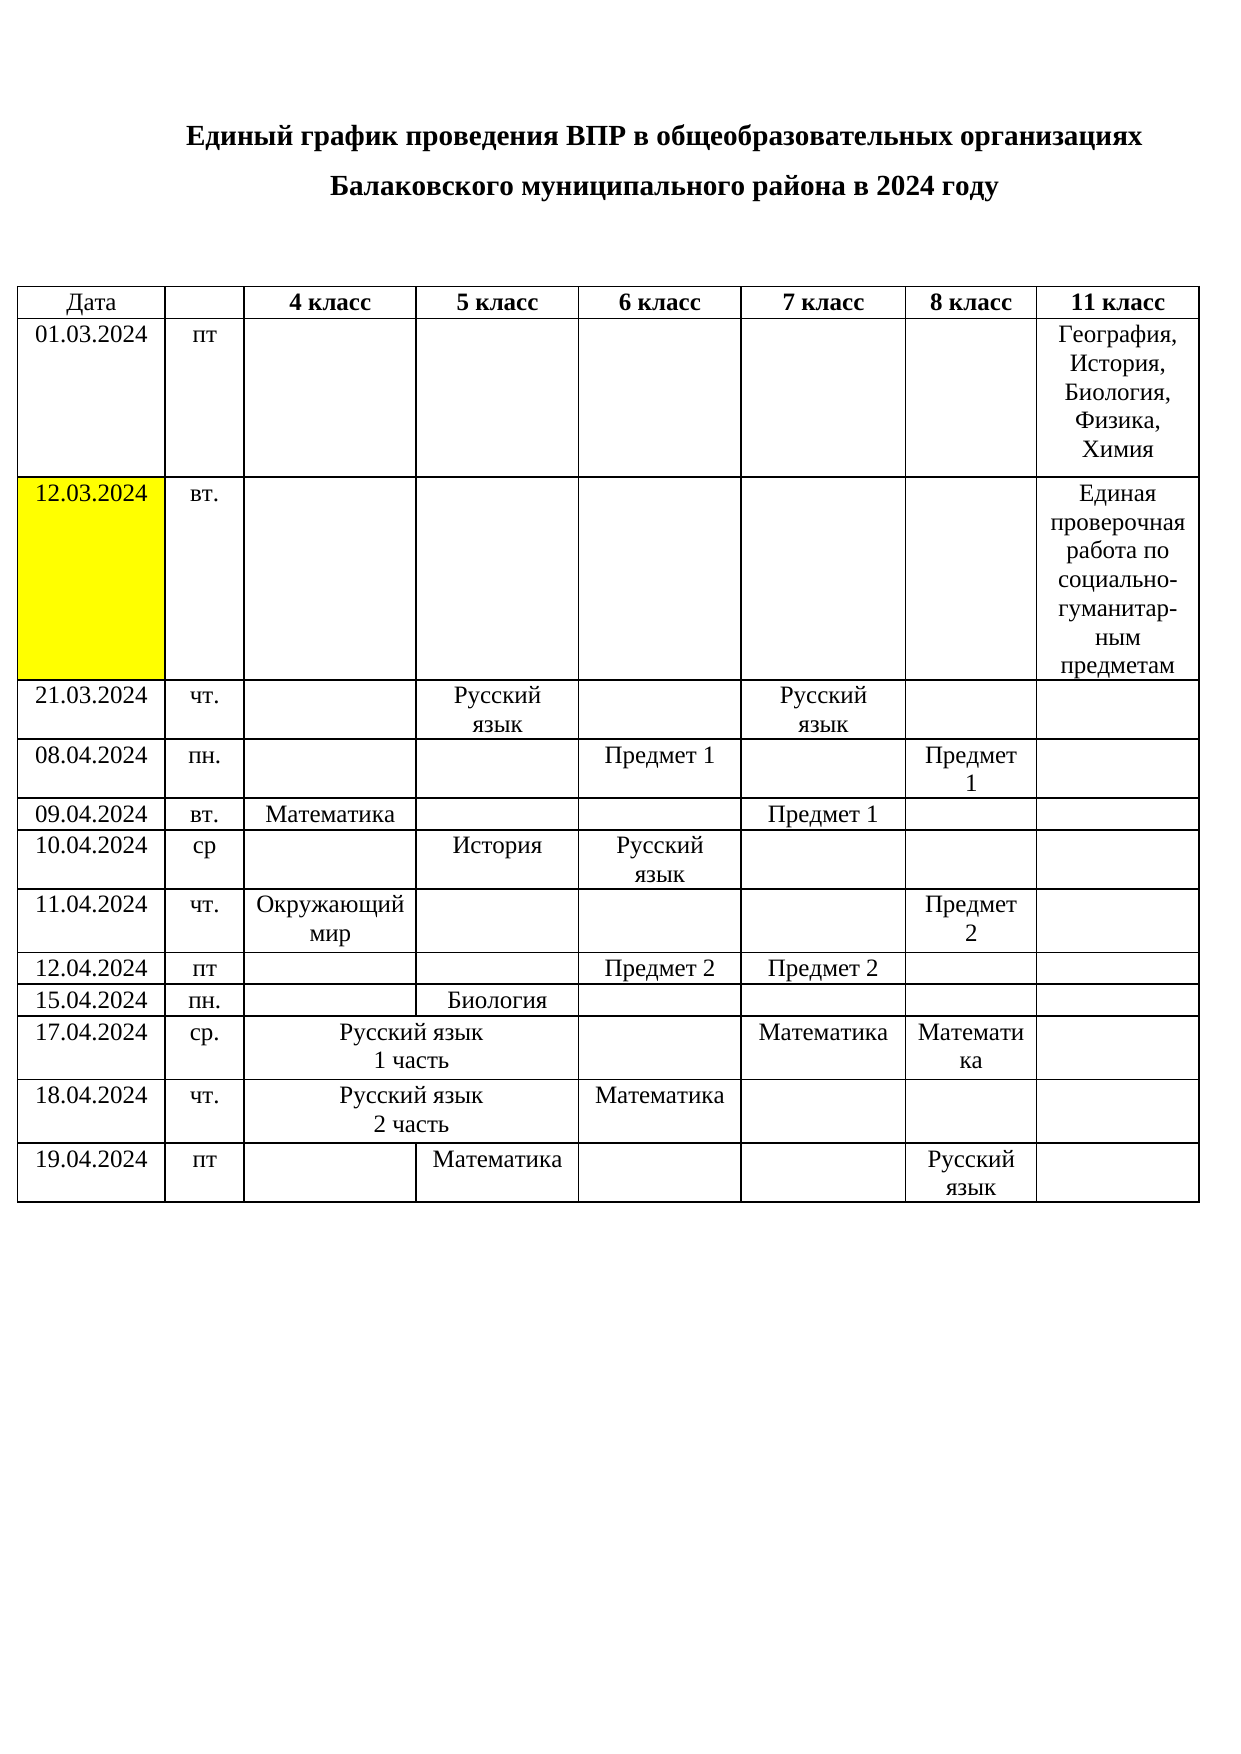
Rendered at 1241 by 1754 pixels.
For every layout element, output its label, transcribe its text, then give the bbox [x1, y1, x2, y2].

table_cell вт. [166, 799, 243, 829]
text Единый график проведения ВПР в общеобразовательных организациях Балаковского муниципального района в 2024 году [177, 118, 1152, 202]
table_header [166, 287, 243, 317]
table_cell [245, 985, 415, 1015]
table_cell [742, 831, 905, 888]
table_header 11 класс [1037, 287, 1198, 317]
table_cell [742, 890, 905, 952]
table_cell Предмет 2 [579, 953, 740, 983]
table_cell Русский язык 1 часть [245, 1017, 578, 1079]
table_cell Русский язык 2 часть [245, 1080, 578, 1142]
table_cell [1037, 1080, 1198, 1142]
table_cell [1037, 953, 1198, 983]
table_cell [906, 681, 1036, 738]
table_cell [742, 319, 905, 476]
table_cell Предмет 1 [579, 740, 740, 797]
table_cell [417, 799, 578, 829]
table_cell 21.03.2024 [18, 681, 164, 738]
table_cell ср [166, 831, 243, 888]
table_cell Окружающий мир [245, 890, 415, 952]
table_cell Предмет 1 [906, 740, 1036, 797]
table_cell [742, 985, 905, 1015]
table_cell [245, 953, 415, 983]
table_cell чт. [166, 681, 243, 738]
table_cell [1037, 985, 1198, 1015]
table_header 5 класс [417, 287, 578, 317]
table_cell Русский язык [579, 831, 740, 888]
table_cell [906, 985, 1036, 1015]
table_cell [1037, 740, 1198, 797]
table_cell Математика [245, 799, 415, 829]
table_cell [1037, 1017, 1198, 1079]
table_cell пн. [166, 985, 243, 1015]
table_cell пт [166, 953, 243, 983]
table_cell [417, 953, 578, 983]
table_cell 10.04.2024 [18, 831, 164, 888]
table_header 6 класс [579, 287, 740, 317]
table_cell [906, 831, 1036, 888]
table_cell [417, 740, 578, 797]
table_cell 15.04.2024 [18, 985, 164, 1015]
table_cell [906, 953, 1036, 983]
table_cell [742, 1144, 905, 1201]
table_cell Русский язык [742, 681, 905, 738]
table_cell [1037, 799, 1198, 829]
table_cell [742, 740, 905, 797]
table_cell Предмет 1 [742, 799, 905, 829]
table_cell [579, 319, 740, 476]
table_cell Биология [417, 985, 578, 1015]
table_cell 17.04.2024 [18, 1017, 164, 1079]
table_cell [245, 478, 415, 679]
table_cell [742, 1080, 905, 1142]
table_cell 12.03.2024 [18, 478, 164, 679]
table_cell Математика [579, 1080, 740, 1142]
table_cell Единая проверочная работа по социально-гуманитар-ным предметам [1037, 478, 1198, 679]
table_cell [906, 799, 1036, 829]
table_cell Математика [417, 1144, 578, 1201]
table_cell 11.04.2024 [18, 890, 164, 952]
table_cell [1037, 681, 1198, 738]
table_cell [579, 1017, 740, 1079]
table_cell Математика [906, 1017, 1036, 1079]
table_cell [1037, 831, 1198, 888]
table_cell [417, 890, 578, 952]
table_cell чт. [166, 1080, 243, 1142]
table_cell Математика [742, 1017, 905, 1079]
table_cell 01.03.2024 [18, 319, 164, 476]
table_cell ср. [166, 1017, 243, 1079]
table_cell История [417, 831, 578, 888]
table_cell 12.04.2024 [18, 953, 164, 983]
table_cell 08.04.2024 [18, 740, 164, 797]
table_header 4 класс [245, 287, 415, 317]
table_cell [579, 681, 740, 738]
table_cell [1037, 1144, 1198, 1201]
table_cell [579, 985, 740, 1015]
table_cell 18.04.2024 [18, 1080, 164, 1142]
table_cell 19.04.2024 [18, 1144, 164, 1201]
table_cell вт. [166, 478, 243, 679]
table_cell Предмет 2 [742, 953, 905, 983]
table_cell [579, 890, 740, 952]
table_cell [245, 681, 415, 738]
table_cell [245, 740, 415, 797]
table_cell чт. [166, 890, 243, 952]
table_cell [906, 319, 1036, 476]
table_header 8 класс [906, 287, 1036, 317]
table_cell пн. [166, 740, 243, 797]
table_cell [906, 1080, 1036, 1142]
table_cell пт [166, 319, 243, 476]
table_cell [906, 478, 1036, 679]
table_cell Русский язык [906, 1144, 1036, 1201]
table_header 7 класс [742, 287, 905, 317]
table_cell пт [166, 1144, 243, 1201]
table_cell [417, 478, 578, 679]
table_cell Предмет 2 [906, 890, 1036, 952]
table_cell География, История, Биология, Физика, Химия [1037, 319, 1198, 476]
table_cell [579, 1144, 740, 1201]
table_cell [245, 1144, 415, 1201]
table_cell [1037, 890, 1198, 952]
table_header Дата [18, 287, 164, 317]
table_cell [245, 319, 415, 476]
table_cell [417, 319, 578, 476]
table_cell Русский язык [417, 681, 578, 738]
table_cell [579, 478, 740, 679]
table_cell [245, 831, 415, 888]
table_cell 09.04.2024 [18, 799, 164, 829]
table_cell [742, 478, 905, 679]
table_cell [579, 799, 740, 829]
